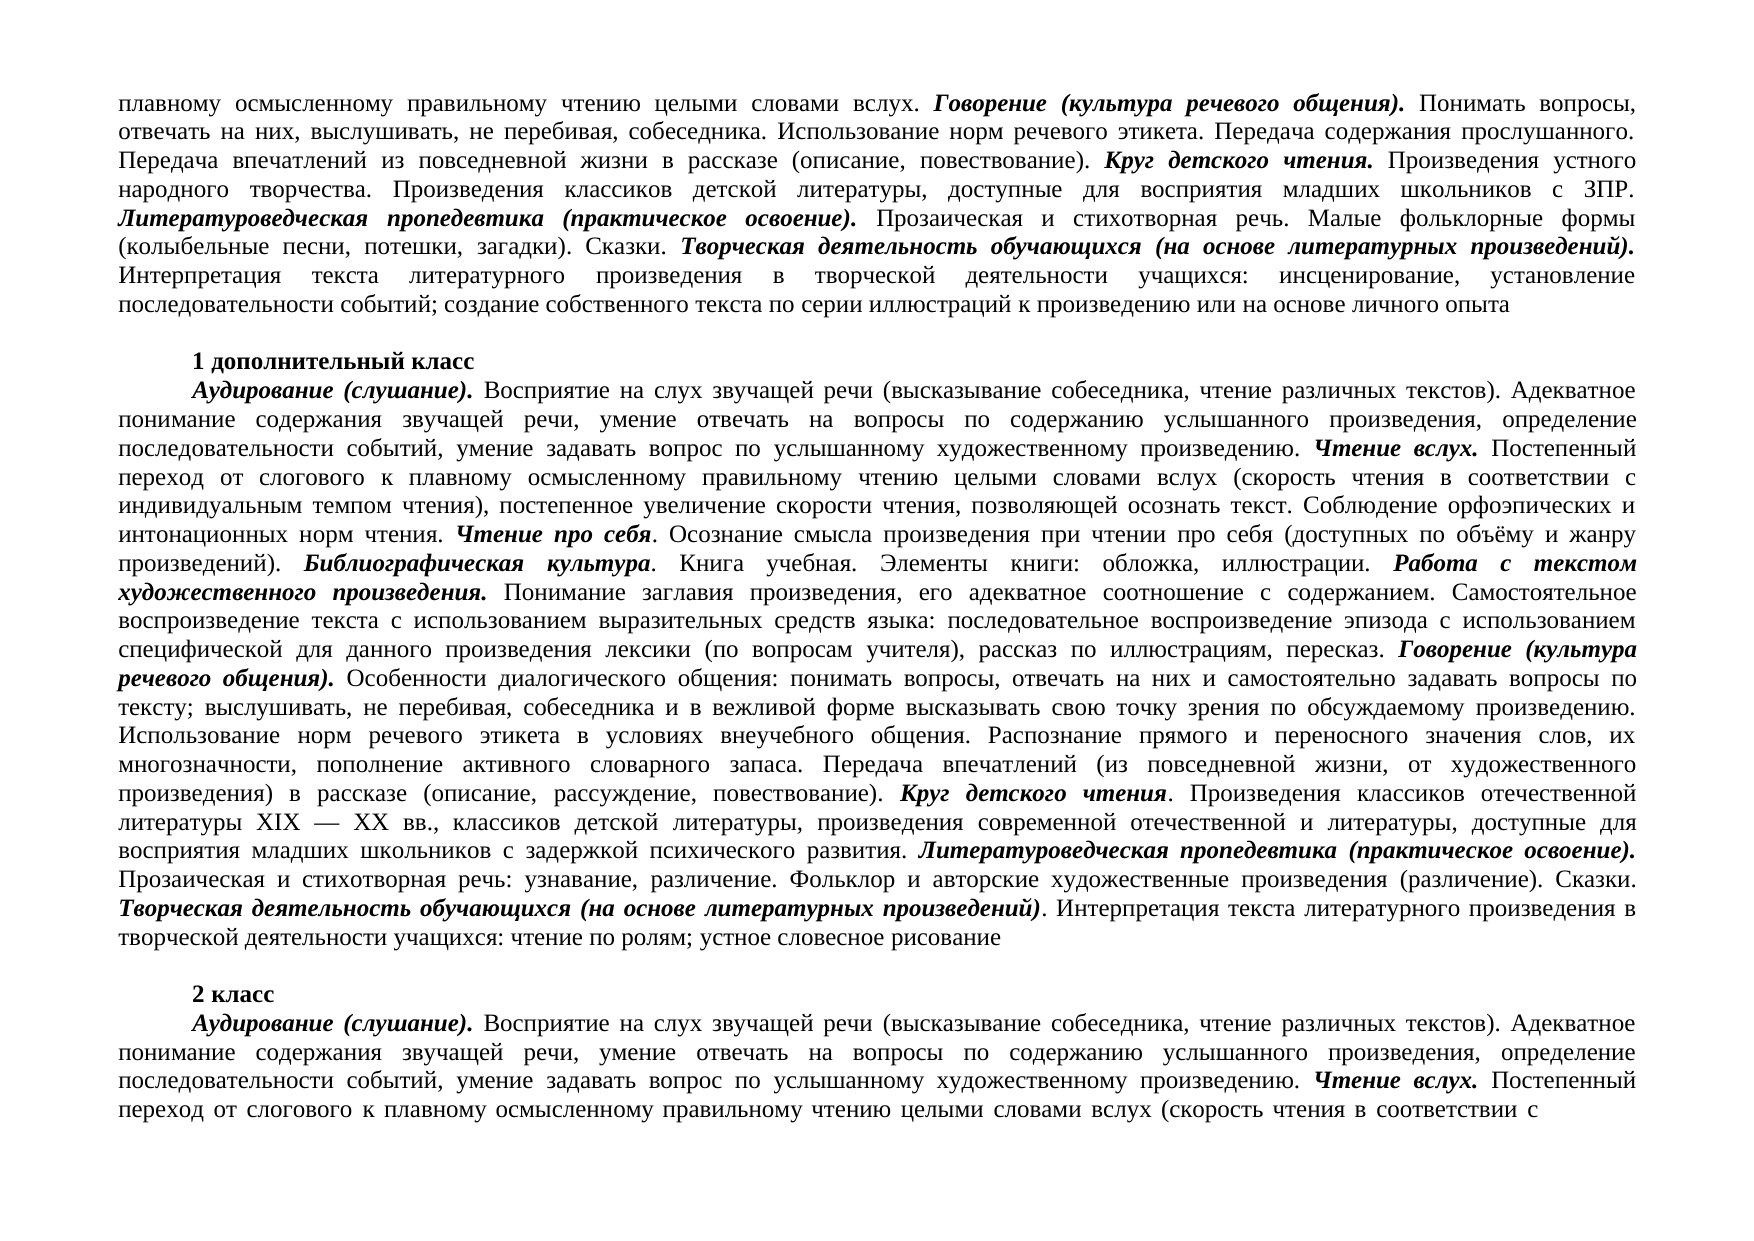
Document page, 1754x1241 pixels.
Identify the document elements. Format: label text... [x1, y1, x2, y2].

text плавному осмысленному правильному чтению целыми словами вслух. Говорение (культура речевого общения). Понимать вопросы, отвечать на них, выслушивать, не перебивая, собеседника. Использование норм речевого этикета. Передача содержания прослушанного. Передача впечатлений из повседневной жизни в рассказе (описание, повествование). Круг детского чтения. Произведения устного народного творчества. Произведения классиков детской литературы, доступные для восприятия младших школьников с ЗПР. Литературоведческая пропедевтика (практическое освоение). Прозаическая и стихотворная речь. Малые фольклорные формы (колыбельные песни, потешки, загадки). Сказки. Творческая деятельность обучающихся (на основе литературных произведений). Интерпретация текста литературного произведения в творческой деятельности учащихся: инсценирование, установление последовательности событий; создание собственного текста по серии иллюстраций к произведению или на основе личного опыта [118, 88, 1636, 318]
subtitle дополнительный класс [192, 347, 1648, 376]
text Аудирование (слушание). Восприятие на слух звучащей речи (высказывание собеседника, чтение различных текстов). Адекватное понимание содержания звучащей речи, умение отвечать на вопросы по содержанию услышанного произведения, определение последовательности событий, умение задавать вопрос по услышанному художественному произведению. Чтение вслух. Постепенный переход от слогового к плавному осмысленному правильному чтению целыми словами вслух (скорость чтения в соответствии с индивидуальным темпом чтения), постепенное увеличение скорости чтения, позволяющей осознать текст. Соблюдение орфоэпических и интонационных норм чтения. Чтение про себя. Осознание смысла произведения при чтении про себя (доступных по объёму и жанру произведений). Библиографическая культура. Книга учебная. Элементы книги: обложка, иллюстрации. Работа с текстом художественного произведения. Понимание заглавия произведения, его адекватное соотношение с содержанием. Самостоятельное воспроизведение текста с использованием выразительных средств языка: последовательное воспроизведение эпизода с использованием специфической для данного произведения лексики (по вопросам учителя), рассказ по иллюстрациям, пересказ. Говорение (культура речевого общения). Особенности диалогического общения: понимать вопросы, отвечать на них и самостоятельно задавать вопросы по тексту; выслушивать, не перебивая, собеседника и в вежливой форме высказывать свою точку зрения по обсуждаемому произведению. Использование норм речевого этикета в условиях внеучебного общения. Распознание прямого и переносного значения слов, их многозначности, пополнение активного словарного запаса. Передача впечатлений (из повседневной жизни, от художественного произведения) в рассказе (описание, рассуждение, повествование). Круг детского чтения. Произведения классиков отечественной литературы XIX — ХХ вв., классиков детской литературы, произведения современной отечественной и литературы, доступные для восприятия младших школьников с задержкой психического развития. Литературоведческая пропедевтика (практическое освоение). Прозаическая и стихотворная речь: узнавание, различение. Фольклор и авторские художественные произведения (различение). Сказки. Творческая деятельность обучающихся (на основе литературных произведений). Интерпретация текста литературного произведения в творческой деятельности учащихся: чтение по ролям; устное словесное рисование [118, 376, 1637, 951]
subtitle класс [192, 980, 1648, 1008]
text Аудирование (слушание). Восприятие на слух звучащей речи (высказывание собеседника, чтение различных текстов). Адекватное понимание содержания звучащей речи, умение отвечать на вопросы по содержанию услышанного произведения, определение последовательности событий, умение задавать вопрос по услышанному художественному произведению. Чтение вслух. Постепенный переход от слогового к плавному осмысленному правильному чтению целыми словами вслух (скорость чтения в соответствии с [118, 1008, 1636, 1123]
